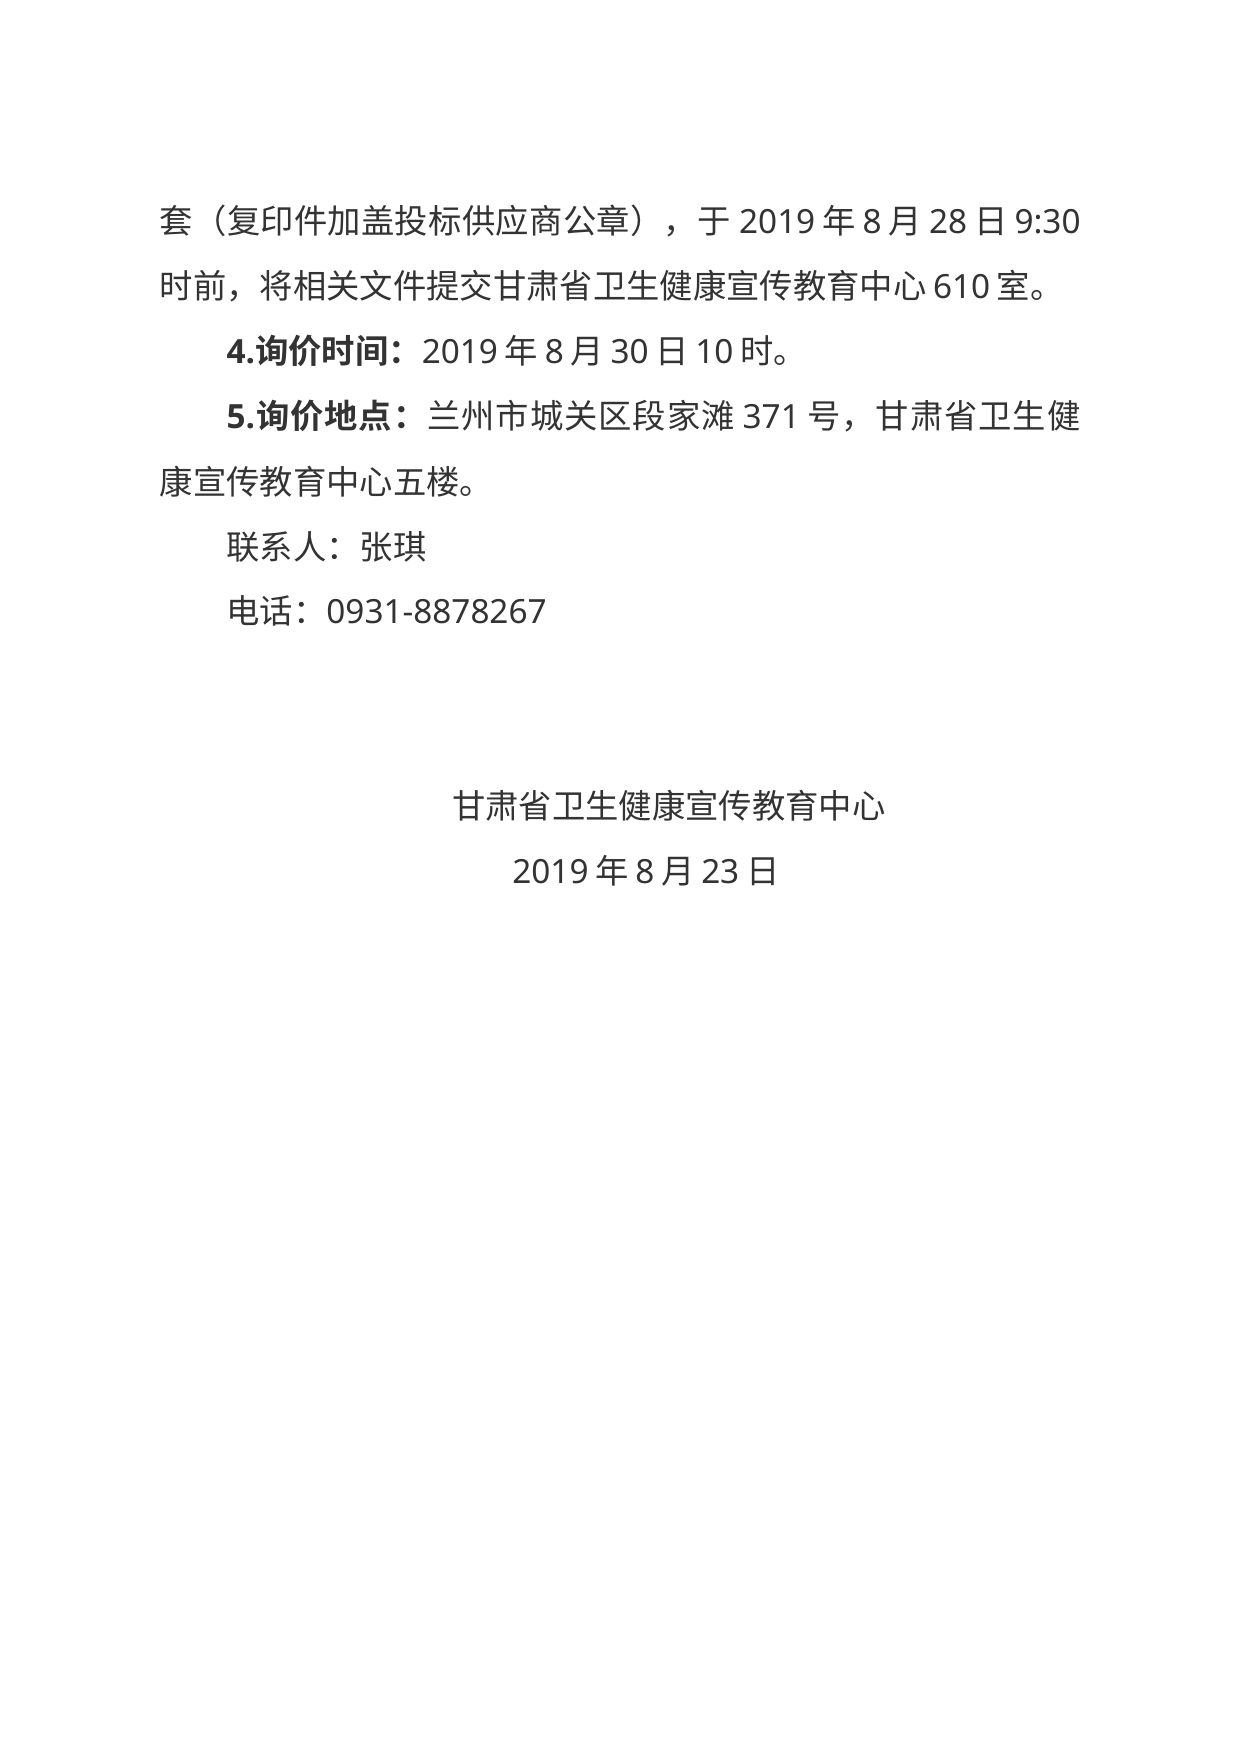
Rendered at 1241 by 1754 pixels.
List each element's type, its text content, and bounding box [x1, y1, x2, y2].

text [159, 187, 1081, 317]
text 4.询价时间：2019年8月30日10时。 [159, 317, 1081, 382]
text 甘肃省卫生健康宣传教育中心 [159, 772, 1081, 837]
text 联系人：张琪 [159, 512, 1081, 577]
text 电话：0931-8878267 [159, 577, 1081, 642]
text 5.询价地点：兰州市城关区段家滩371号，甘肃省卫生健康宣传教育中心五楼。 [159, 382, 1081, 512]
text 2019年8月23日 [159, 837, 1081, 902]
